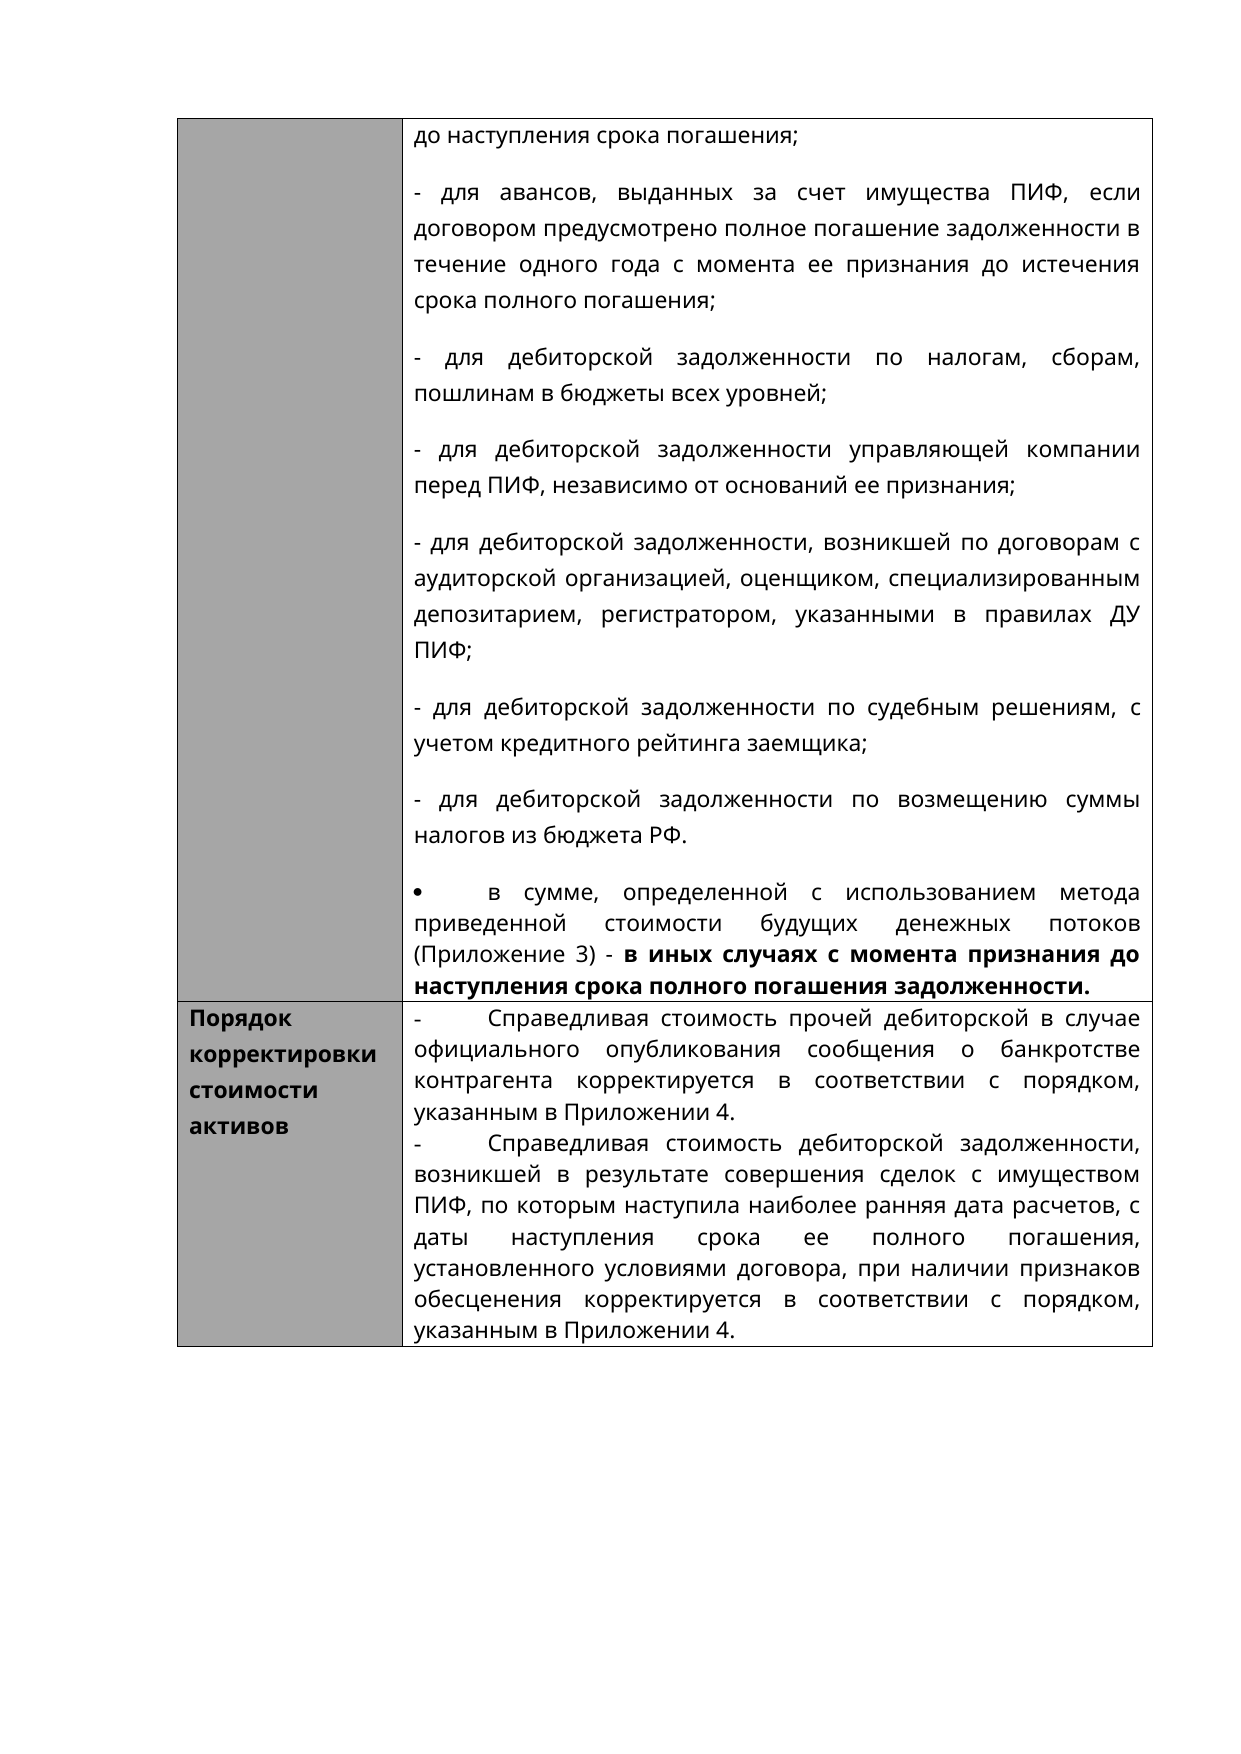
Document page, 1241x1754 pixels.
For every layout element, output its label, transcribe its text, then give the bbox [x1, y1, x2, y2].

table_cell Порядок корректировки стоимости активов [178, 1002, 402, 1346]
table_cell Справедливая стоимость прочей дебиторской в случае официального опубликования сообщения о банкротстве контрагента корректируется в соответствии с порядком, указанным в Приложении 4. Справедливая стоимость дебиторской задолженности, возникшей в результате совершения сделок с имуществом ПИФ, по которым наступила наиболее ранняя дата расчетов, с даты наступления срока ее полного погашения, установленного условиями договора, при наличии признаков обесценения корректируется в соответствии с порядком, указанным в Приложении 4. [403, 1002, 1152, 1346]
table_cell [403, 119, 1152, 1001]
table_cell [178, 119, 402, 1001]
